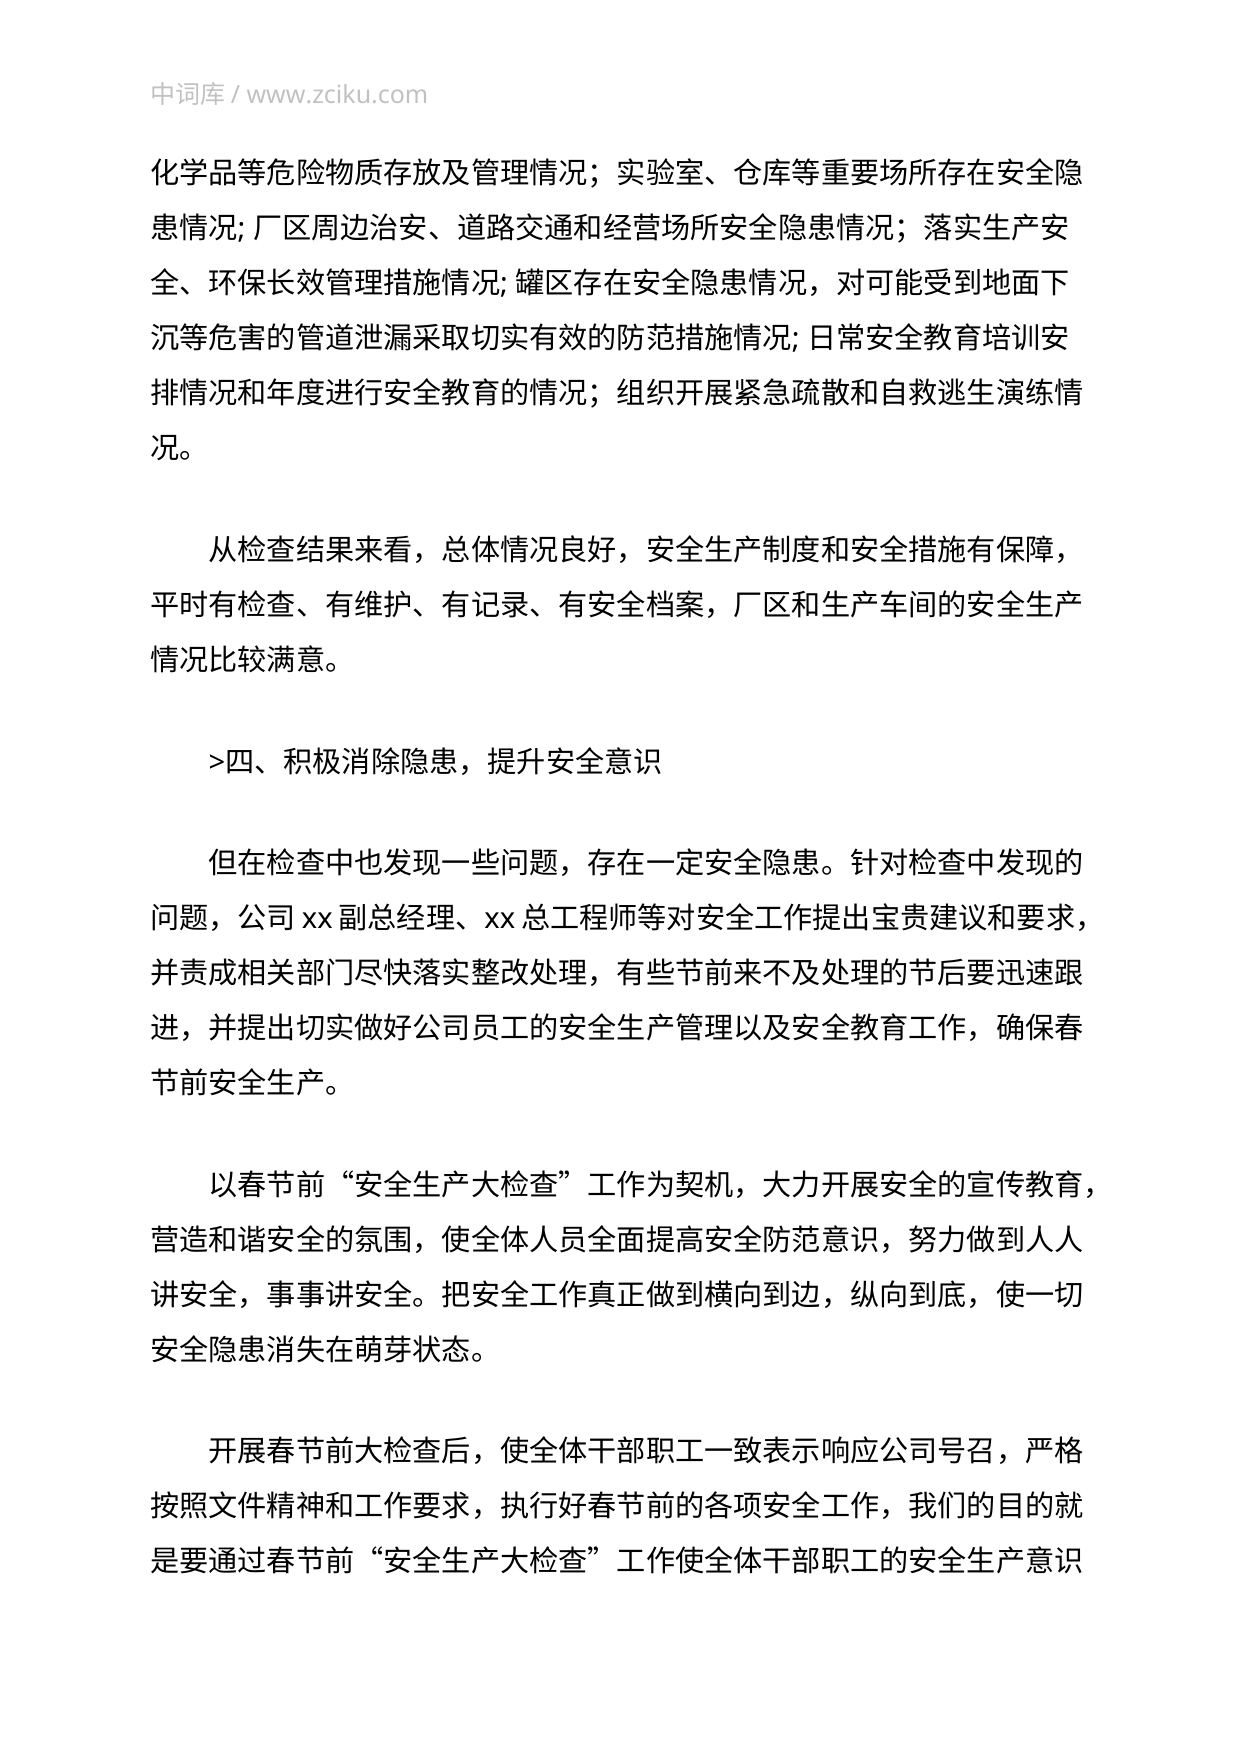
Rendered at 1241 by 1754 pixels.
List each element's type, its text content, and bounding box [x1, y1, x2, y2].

text >四、积极消除隐患，提升安全意识 [150, 738, 1090, 781]
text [150, 1428, 1090, 1580]
text 从检查结果来看，总体情况良好，安全生产制度和安全措施有保障，平时有检查、有维护、有记录、有安全档案，厂区和生产车间的安全生产情况比较满意。 [150, 527, 1090, 679]
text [150, 150, 1090, 467]
text 以春节前“安全生产大检查”工作为契机，大力开展安全的宣传教育，营造和谐安全的氛围，使全体人员全面提高安全防范意识，努力做到人人讲安全，事事讲安全。把安全工作真正做到横向到边，纵向到底，使一切安全隐患消失在萌芽状态。 [150, 1162, 1090, 1368]
text 但在检查中也发现一些问题，存在一定安全隐患。针对检查中发现的问题，公司xx副总经理、xx总工程师等对安全工作提出宝贵建议和要求，并责成相关部门尽快落实整改处理，有些节前来不及处理的节后要迅速跟进，并提出切实做好公司员工的安全生产管理以及安全教育工作，确保春节前安全生产。 [150, 840, 1090, 1102]
